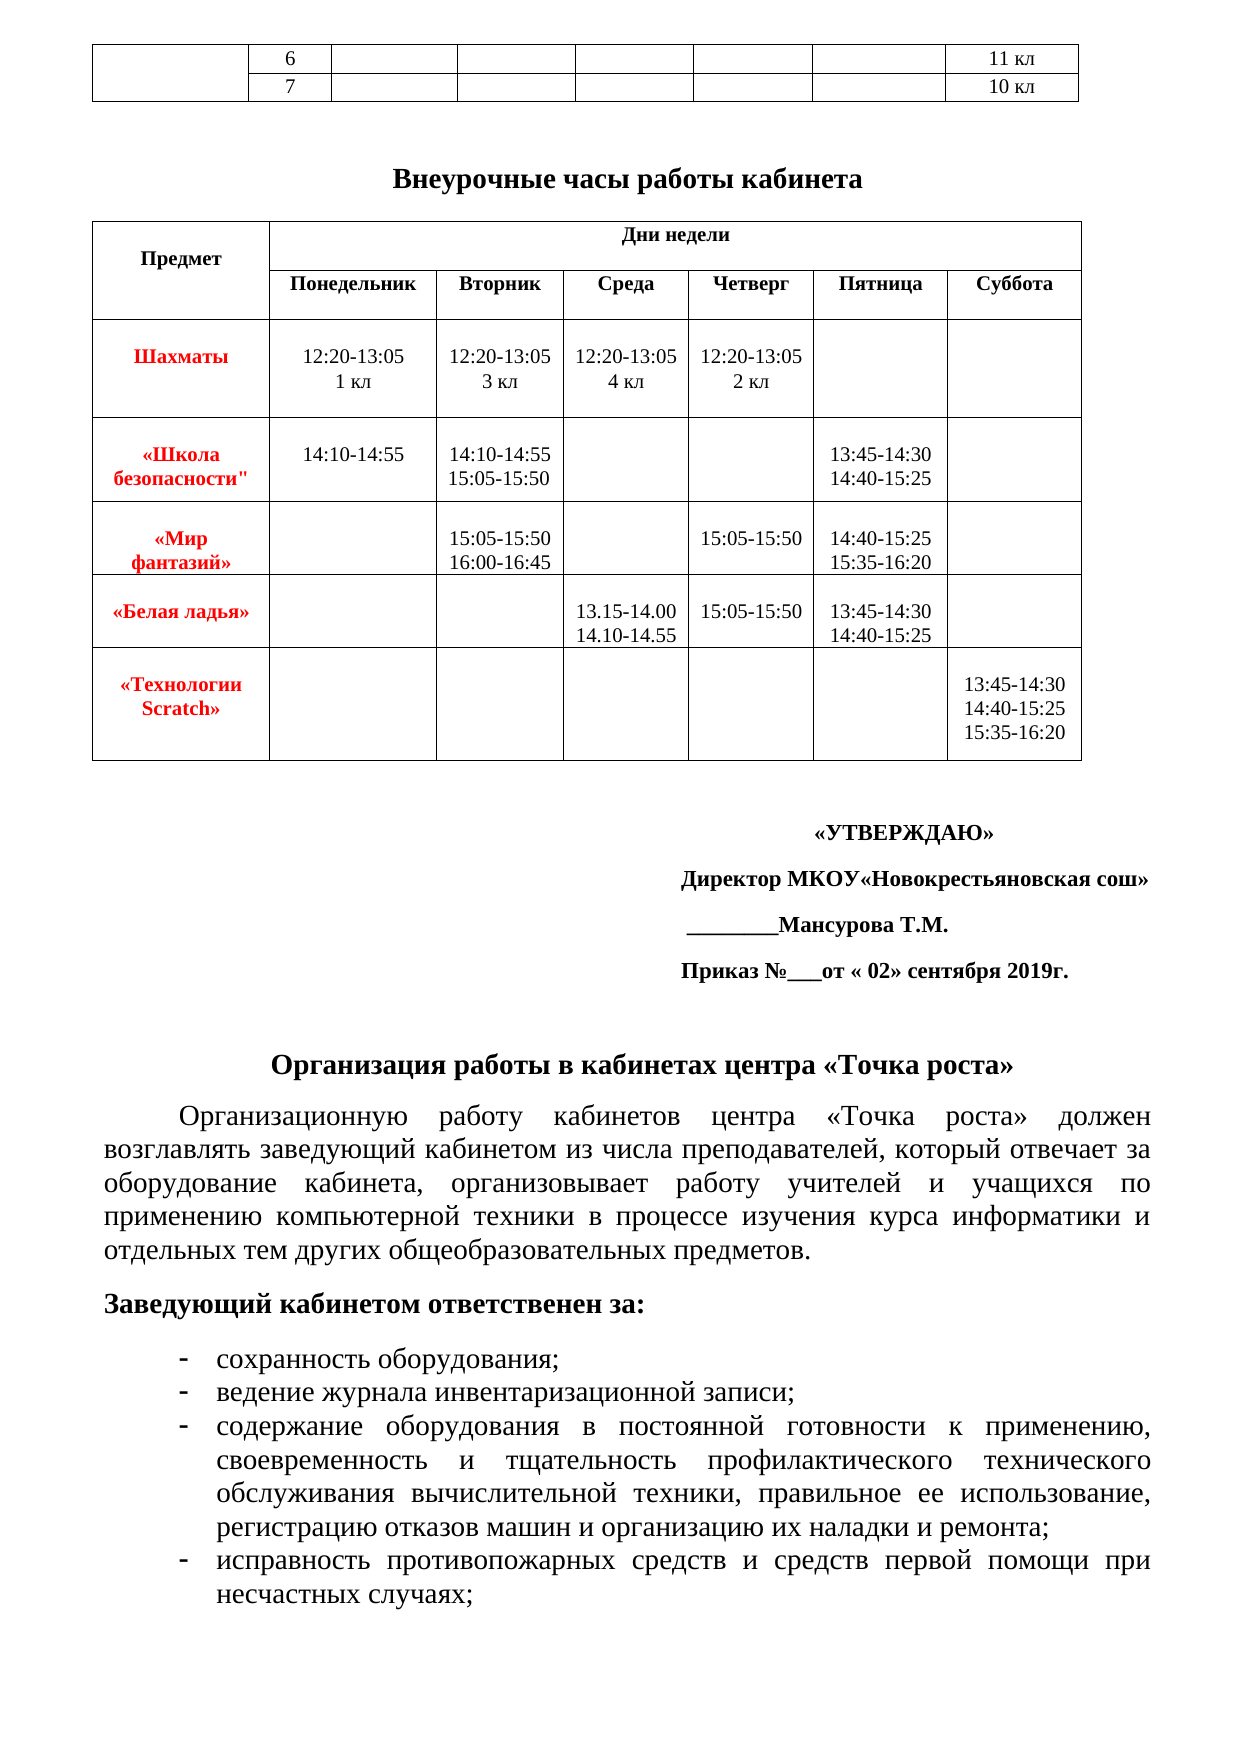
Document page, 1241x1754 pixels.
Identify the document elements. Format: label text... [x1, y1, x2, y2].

table_cell Вторник [437, 271, 563, 319]
table_cell 13.15-14.00 14.10-14.55 [564, 575, 688, 647]
table_header Дни недели [270, 222, 1081, 270]
table_cell [437, 648, 563, 760]
text Внеурочные часы работы кабинета [103, 162, 1152, 195]
table_cell [576, 74, 693, 101]
list сохранность оборудования; [178, 1341, 1152, 1374]
text Организация работы в кабинетах центра «Точка роста» [133, 1047, 1152, 1080]
table_cell Четверг [689, 271, 813, 319]
table_cell «Технологии Scratch» [93, 648, 269, 760]
text «УТВЕРЖДАЮ» [814, 821, 1152, 846]
table_cell [270, 648, 436, 760]
table_cell «Белая ладья» [93, 575, 269, 647]
table_cell [270, 575, 436, 647]
table_cell [814, 320, 947, 417]
list ведение журнала инвентаризационной записи; [178, 1374, 1152, 1408]
table_cell 15:05-15:50 [689, 502, 813, 574]
table_cell [270, 502, 436, 574]
table_cell [948, 502, 1081, 574]
table_cell [948, 320, 1081, 417]
table_cell [813, 74, 945, 101]
table_cell [689, 648, 813, 760]
text Заведующий кабинетом ответственен за: [103, 1286, 1152, 1320]
table_cell 15:05-15:50 16:00-16:45 [437, 502, 563, 574]
table_cell [564, 648, 688, 760]
table_cell [576, 45, 693, 73]
table_cell 12:20-13:05 4 кл [564, 320, 688, 417]
table_cell [332, 74, 457, 101]
table_cell [564, 418, 688, 501]
table_cell 6 [249, 45, 331, 73]
table_header Предмет [93, 222, 269, 319]
table_cell 7 [249, 74, 331, 101]
table_cell [458, 45, 575, 73]
table_cell «Мир фантазий» [93, 502, 269, 574]
table_cell Понедельник [270, 271, 436, 319]
table_cell 13:45-14:30 14:40-15:25 15:35-16:20 [948, 648, 1081, 760]
table_cell [437, 575, 563, 647]
table_cell [694, 45, 812, 73]
table_cell [813, 45, 945, 73]
text Приказ №___от « 02» сентября 2019г. [103, 958, 1152, 983]
list исправность противопожарных средств и средств первой помощи при несчастных случаях; [178, 1542, 1152, 1609]
table_cell Среда [564, 271, 688, 319]
table_cell [814, 648, 947, 760]
text Организационную работу кабинетов центра «Точка роста» должен возглавлять заведующий кабинетом из числа преподавателей, который отвечает за оборудование кабинета, организовывает работу учителей и учащихся по применению компьютерной техники в процессе изучения курса информатики и отдельных тем других общеобразовательных предметов. [103, 1098, 1152, 1266]
table_cell 13:45-14:30 14:40-15:25 [814, 418, 947, 501]
table_cell Пятница [814, 271, 947, 319]
text Директор МКОУ«Новокрестьяновская сош» [103, 867, 1152, 892]
table_cell 10 кл [946, 74, 1078, 101]
list содержание оборудования в постоянной готовности к применению, своевременность и тщательность профилактического технического обслуживания вычислительной техники, правильное ее использование, регистрацию отказов машин и организацию их наладки и ремонта; [178, 1408, 1152, 1542]
table_cell [564, 502, 688, 574]
table_cell 14:10-14:55 15:05-15:50 [437, 418, 563, 501]
table_cell 12:20-13:05 3 кл [437, 320, 563, 417]
table_cell Суббота [948, 271, 1081, 319]
table_cell 14:40-15:25 15:35-16:20 [814, 502, 947, 574]
table_cell [689, 418, 813, 501]
table_cell Шахматы [93, 320, 269, 417]
table_cell 11 кл [946, 45, 1078, 73]
text ________Мансурова Т.М. [103, 912, 1152, 937]
table_cell 15:05-15:50 [689, 575, 813, 647]
table_cell [948, 575, 1081, 647]
table_cell [458, 74, 575, 101]
table_cell «Школа безопасности" [93, 418, 269, 501]
table_cell 12:20-13:05 1 кл [270, 320, 436, 417]
table_cell 12:20-13:05 2 кл [689, 320, 813, 417]
table_cell 13:45-14:30 14:40-15:25 [814, 575, 947, 647]
table_cell [948, 418, 1081, 501]
table_cell [332, 45, 457, 73]
table_cell 14:10-14:55 [270, 418, 436, 501]
table_cell [694, 74, 812, 101]
